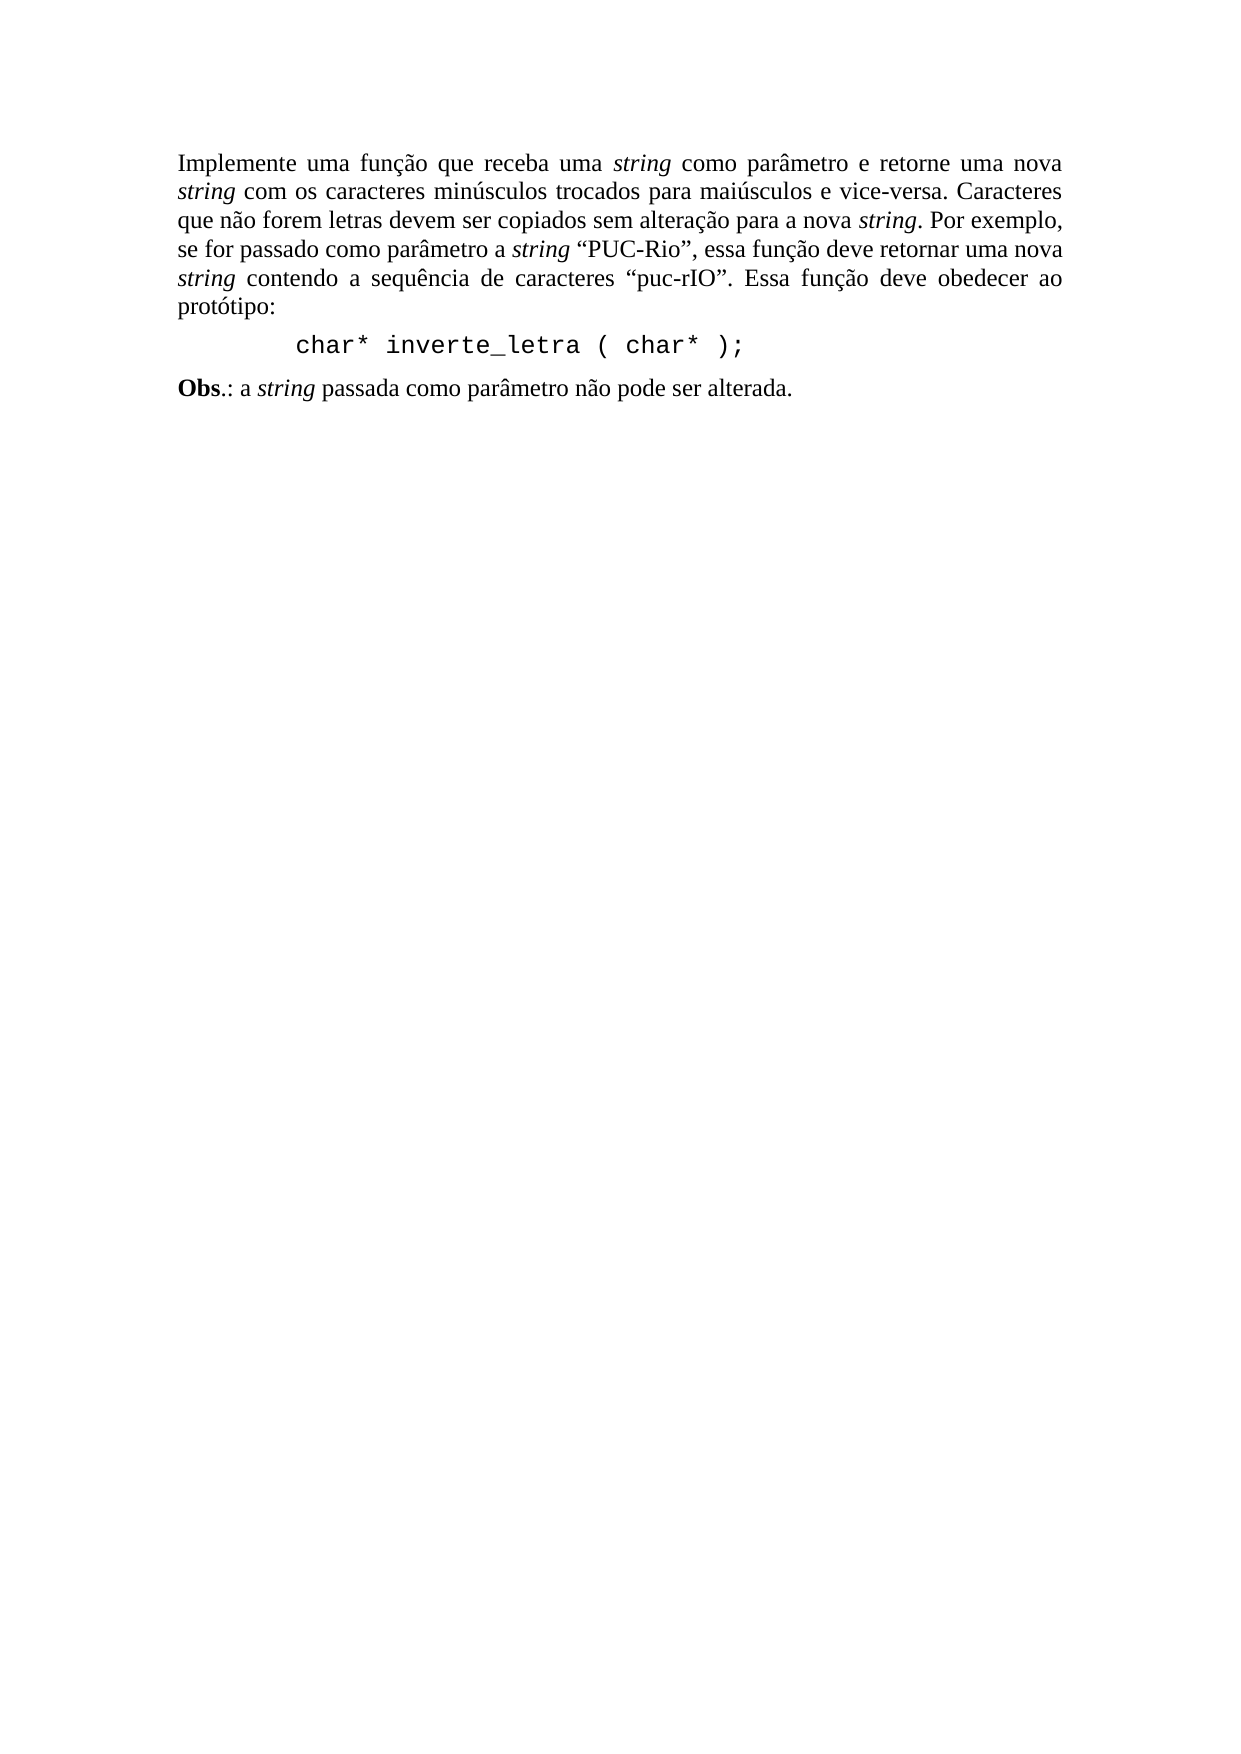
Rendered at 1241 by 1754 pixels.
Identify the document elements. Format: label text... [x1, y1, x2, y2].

text Implemente uma função que receba uma string como parâmetro e retorne uma nova string com os caracteres minúsculos trocados para maiúsculos e vice-versa. Caracteres que não forem letras devem ser copiados sem alteração para a nova string. Por exemplo, se for passado como parâmetro a string “PUC-Rio”, essa função deve retornar uma nova string contendo a sequência de caracteres “puc-rIO”. Essa função deve obedecer ao protótipo: [177, 148, 1063, 320]
text Obs.: a string passada como parâmetro não pode ser alterada. [177, 373, 1063, 402]
text char* inverte_letra ( char* ); [177, 333, 1063, 361]
